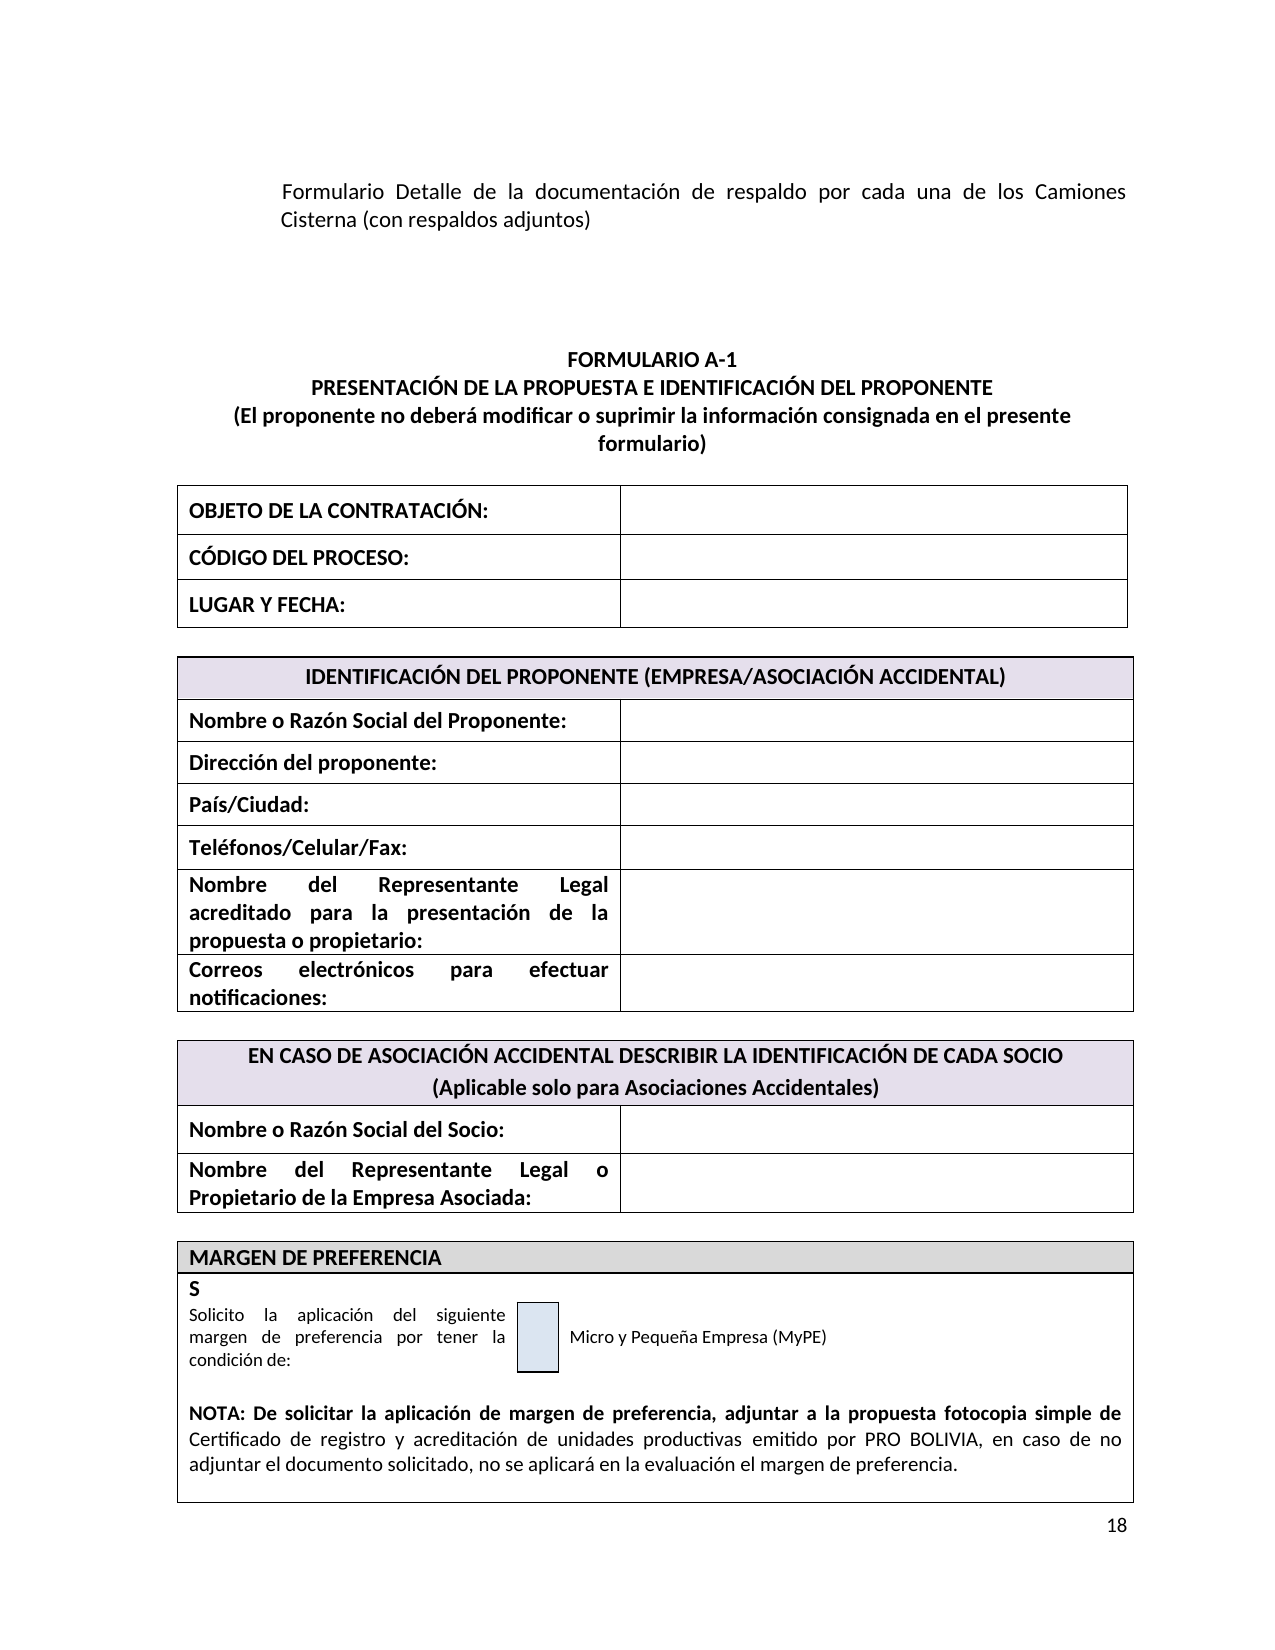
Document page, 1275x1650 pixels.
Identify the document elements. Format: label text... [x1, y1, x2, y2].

table_cell Nombre del Representante Legal o Propietario de la Empresa Asociada: [178, 1154, 620, 1212]
table_cell LUGAR Y FECHA: [178, 580, 620, 627]
text (El proponente no deberá modificar o suprimir la información consignada en el presente formulario) [177, 401, 1127, 457]
text PRESENTACIÓN DE LA PROPUESTA E IDENTIFICACIÓN DEL PROPONENTE [177, 373, 1127, 401]
table_cell S [178, 1274, 1133, 1302]
table_cell [621, 535, 1127, 579]
table_cell [621, 784, 1133, 825]
table_cell Dirección del proponente: [178, 742, 620, 783]
table_cell CÓDIGO DEL PROCESO: [178, 535, 620, 579]
table_cell [621, 955, 1133, 1011]
table_header MARGEN DE PREFERENCIA [178, 1242, 1133, 1272]
list Formulario Detalle de la documentación de respaldo por cada una de los Camiones Cisterna (con respaldos adjuntos) [281, 177, 1127, 233]
table_cell Solicito la aplicación del siguiente margen de preferencia por tener la condición de: [178, 1302, 517, 1371]
table_cell Correos electrónicos para efectuar notificaciones: [178, 955, 620, 1011]
table_cell País/Ciudad: [178, 784, 620, 825]
table_cell [621, 870, 1133, 954]
table_cell NOTA: De solicitar la aplicación de margen de preferencia, adjuntar a la propuesta fotocopia simple de Certificado de registro y acreditación de unidades productivas emitido por PRO BOLIVIA, en caso de no adjuntar el documento solicitado, no se aplicará en la evaluación el margen de preferencia. [178, 1371, 1133, 1502]
table_header IDENTIFICACIÓN DEL PROPONENTE (EMPRESA/ASOCIACIÓN ACCIDENTAL) [178, 658, 1133, 698]
table_cell Nombre o Razón Social del Proponente: [178, 700, 620, 741]
table_cell [621, 1106, 1133, 1153]
table_cell Nombre o Razón Social del Socio: [178, 1106, 620, 1153]
table_cell [621, 700, 1133, 741]
table_cell Teléfonos/Celular/Fax: [178, 826, 620, 869]
table_cell [621, 742, 1133, 783]
table_cell [518, 1303, 558, 1371]
table_cell [621, 826, 1133, 869]
table_header [621, 486, 1127, 534]
table_cell [621, 580, 1127, 627]
table_cell Nombre del Representante Legal acreditado para la presentación de la propuesta o propietario: [178, 870, 620, 954]
text FORMULARIO A-1 [177, 345, 1127, 373]
table_cell Micro y Pequeña Empresa (MyPE) [559, 1302, 1133, 1371]
table_header OBJETO DE LA CONTRATACIÓN: [178, 486, 620, 534]
table_header EN CASO DE ASOCIACIÓN ACCIDENTAL DESCRIBIR LA IDENTIFICACIÓN DE CADA SOCIO (Aplicable solo para Asociaciones Accidentales) [178, 1041, 1133, 1105]
table_cell [621, 1154, 1133, 1212]
